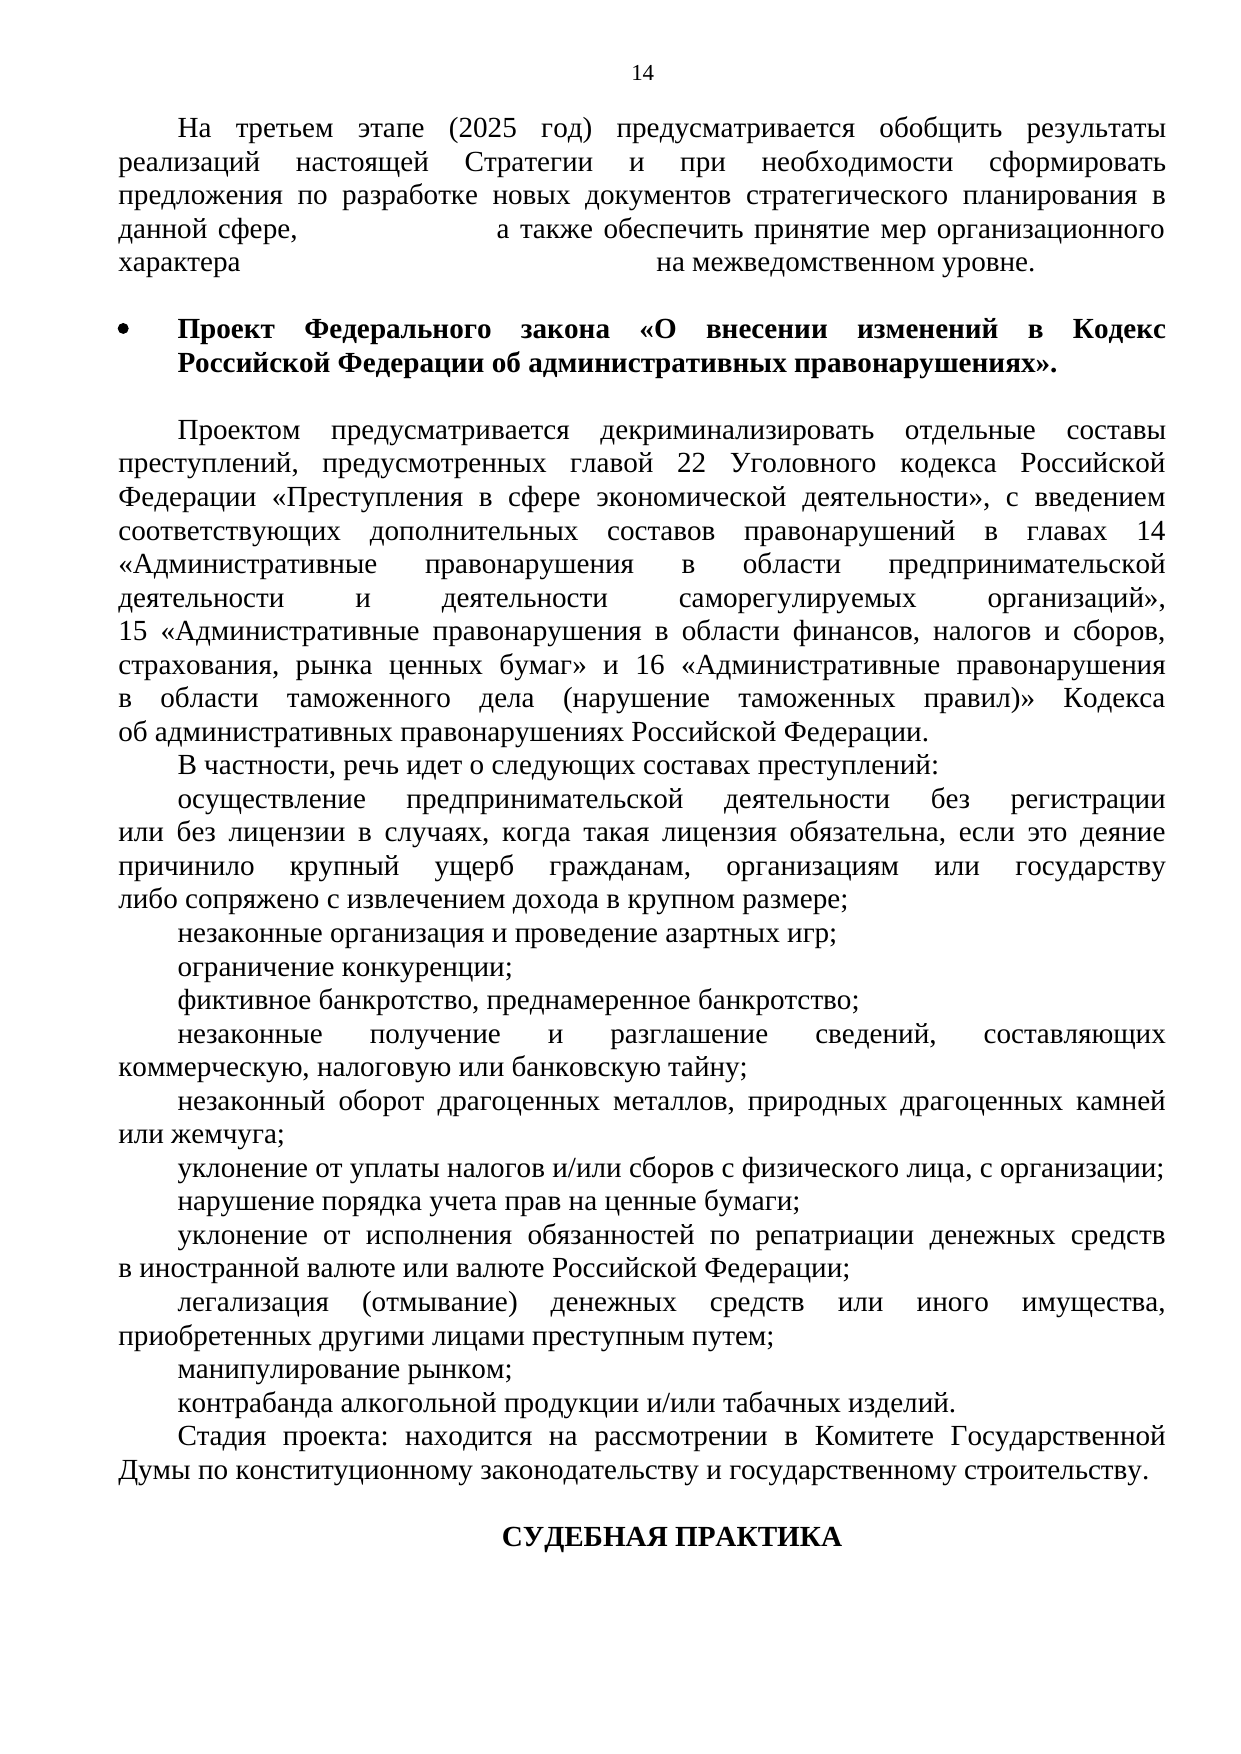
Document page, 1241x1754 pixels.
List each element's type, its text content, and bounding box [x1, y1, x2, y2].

text Проектом предусматривается декриминализировать отдельные составы преступлений, предусмотренных главой 22 Уголовного кодекса Российской Федерации «Преступления в сфере экономической деятельности», с введением соответствующих дополнительных составов правонарушений в главах 14 «Административные правонарушения в области предпринимательской деятельности и деятельности саморегулируемых организаций», 15 «Административные правонарушения в области финансов, налогов и сборов, страхования, рынка ценных бумаг» и 16 «Административные правонарушения в области таможенного дела (нарушение таможенных правил)» Кодекса об административных правонарушениях Российской Федерации. [118, 412, 1167, 747]
text Стадия проекта: находится на рассмотрении в Комитете Государственной Думы по конституционному законодательству и государственному строительству. [118, 1418, 1167, 1485]
text СУДЕБНАЯ ПРАКТИКА [118, 1519, 1167, 1552]
text манипулирование рынком; [118, 1351, 1167, 1385]
text уклонение от уплаты налогов и/или сборов с физического лица, с организации; [118, 1150, 1167, 1183]
text фиктивное банкротство, преднамеренное банкротство; [118, 982, 1167, 1016]
text осуществление предпринимательской деятельности без регистрации или без лицензии в случаях, когда такая лицензия обязательна, если это деяние причинило крупный ущерб гражданам, организациям или государству либо сопряжено с извлечением дохода в крупном размере; [118, 781, 1167, 915]
text уклонение от исполнения обязанностей по репатриации денежных средств в иностранной валюте или валюте Российской Федерации; [118, 1217, 1167, 1284]
text незаконные получение и разглашение сведений, составляющих коммерческую, налоговую или банковскую тайну; [118, 1016, 1167, 1083]
text незаконный оборот драгоценных металлов, природных драгоценных камней или жемчуга; [118, 1083, 1167, 1150]
list Проект Федерального закона «О внесении изменений в Кодекс Российской Федерации об административных правонарушениях». [118, 311, 1167, 378]
text нарушение порядка учета прав на ценные бумаги; [118, 1183, 1167, 1217]
text незаконные организация и проведение азартных игр; [118, 915, 1167, 949]
text На третьем этапе (2025 год) предусматривается обобщить результаты реализаций настоящей Стратегии и при необходимости сформировать предложения по разработке новых документов стратегического планирования в данной сфере, а также обеспечить принятие мер организационного характера на межведомственном уровне. [118, 110, 1167, 278]
text легализация (отмывание) денежных средств или иного имущества, приобретенных другими лицами преступным путем; [118, 1284, 1167, 1351]
text контрабанда алкогольной продукции и/или табачных изделий. [118, 1385, 1167, 1418]
text В частности, речь идет о следующих составах преступлений: [118, 747, 1167, 781]
text ограничение конкуренции; [118, 949, 1167, 982]
